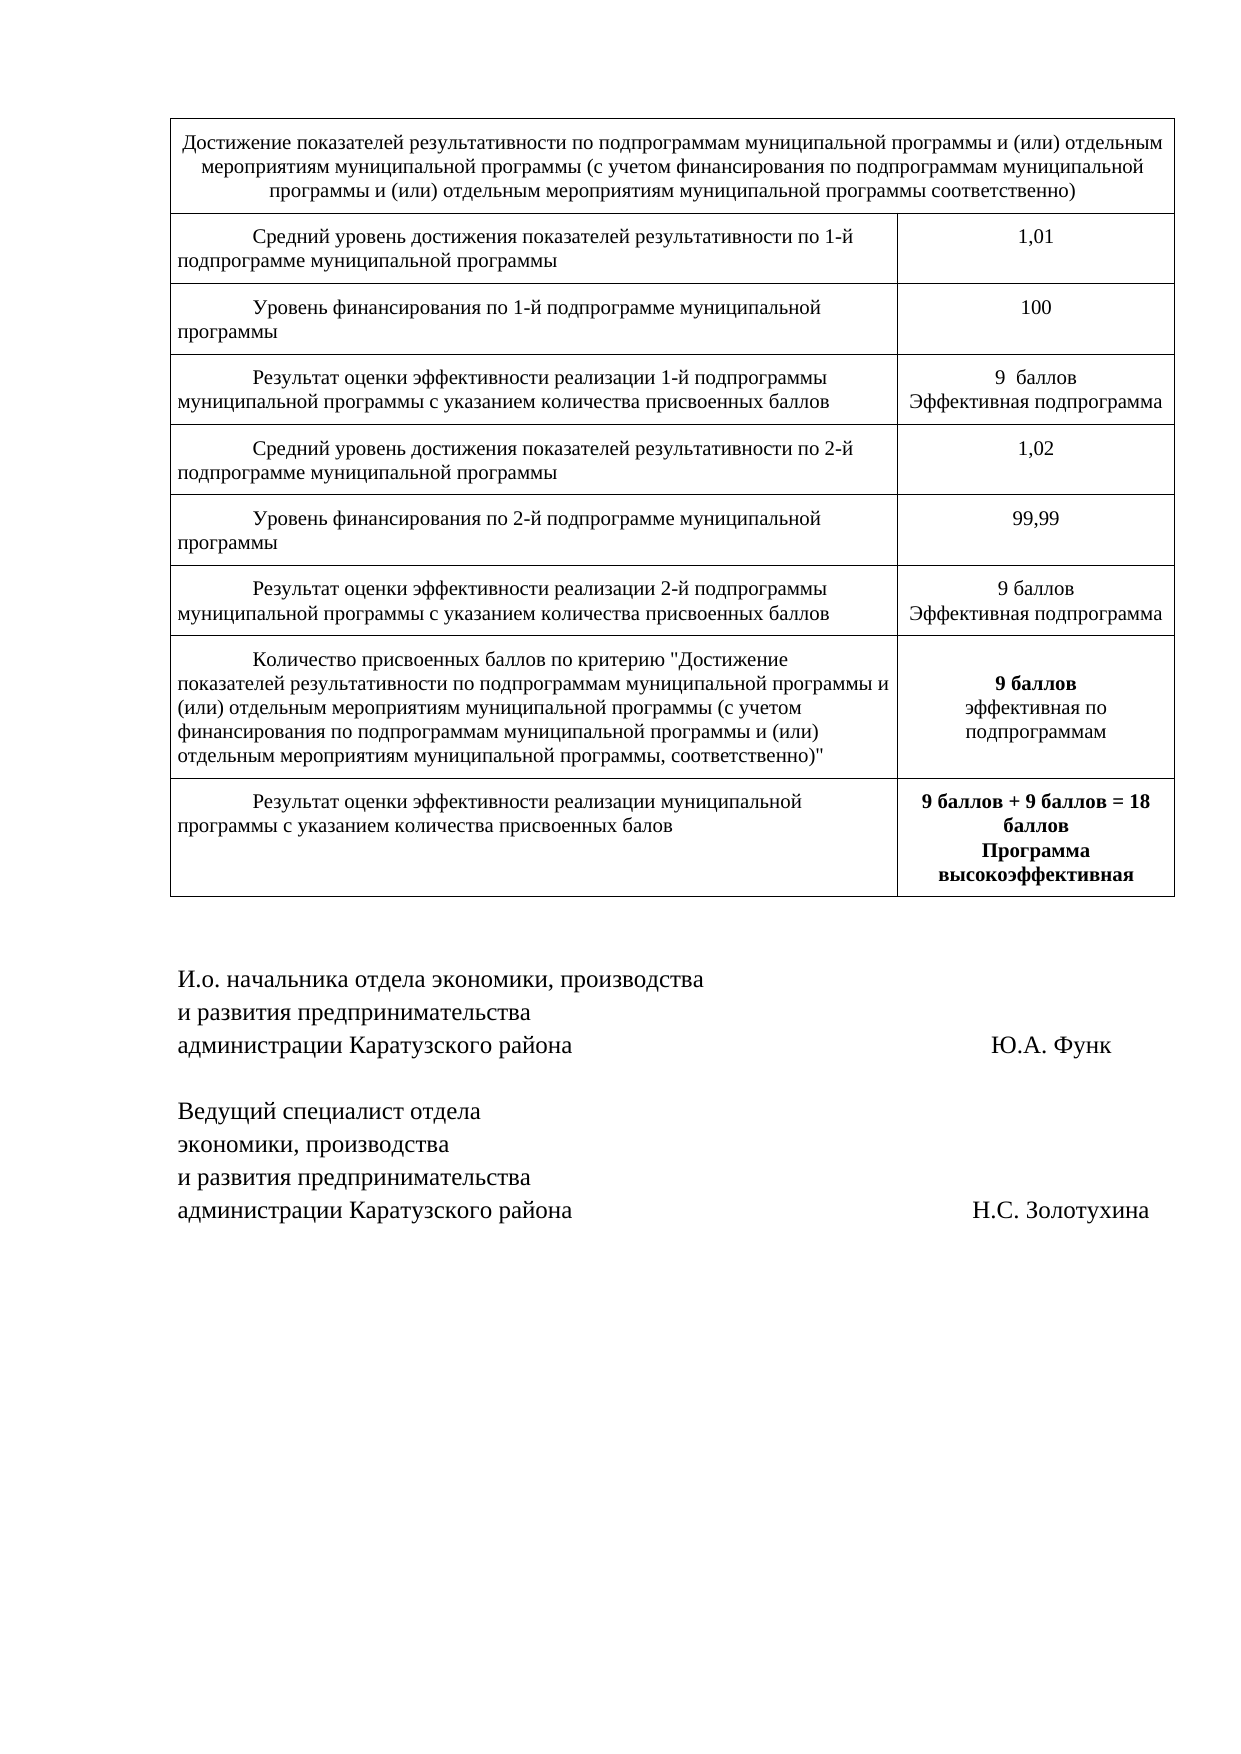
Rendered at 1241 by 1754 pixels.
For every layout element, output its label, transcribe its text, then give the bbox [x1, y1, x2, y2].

text администрации Каратузского района Н.С. Золотухина [177, 1196, 1152, 1224]
table_cell 9 баллов + 9 баллов = 18 баллов Программа высокоэффективная [898, 779, 1174, 896]
table_cell Уровень финансирования по 1-й подпрограмме муниципальной программы [171, 284, 897, 353]
table_cell 99,99 [898, 495, 1174, 565]
text и развития предпринимательства [177, 997, 1152, 1026]
text администрации Каратузского района Ю.А. Функ [177, 1030, 1152, 1059]
table_cell Достижение показателей результативности по подпрограммам муниципальной программы и (или) отдельным мероприятиям муниципальной программы (с учетом финансирования по подпрограммам муниципальной программы и (или) отдельным мероприятиям муниципальной программы соответственно) [171, 119, 1174, 213]
table_cell 9 баллов Эффективная подпрограмма [898, 566, 1174, 635]
table_cell 1,02 [898, 425, 1174, 494]
table_cell 9 баллов Эффективная подпрограмма [898, 355, 1174, 424]
table_cell 1,01 [898, 214, 1174, 283]
table_cell 9 баллов эффективная по подпрограммам [898, 636, 1174, 778]
text Ведущий специалист отдела [177, 1096, 1152, 1125]
table_cell Результат оценки эффективности реализации 2-й подпрограммы муниципальной программы с указанием количества присвоенных баллов [171, 566, 897, 635]
text и развития предпринимательства [177, 1162, 1152, 1191]
table_cell Результат оценки эффективности реализации муниципальной программы с указанием количества присвоенных балов [171, 779, 897, 896]
table_cell Результат оценки эффективности реализации 1-й подпрограммы муниципальной программы с указанием количества присвоенных баллов [171, 355, 897, 424]
table_cell Количество присвоенных баллов по критерию "Достижение показателей результативности по подпрограммам муниципальной программы и (или) отдельным мероприятиям муниципальной программы (с учетом финансирования по подпрограммам муниципальной программы и (или) отдельным мероприятиям муниципальной программы, соответственно)" [171, 636, 897, 778]
table_cell 100 [898, 284, 1174, 353]
text экономики, производства [177, 1129, 1152, 1158]
table_cell Средний уровень достижения показателей результативности по 1-й подпрограмме муниципальной программы [171, 214, 897, 283]
table_cell Средний уровень достижения показателей результативности по 2-й подпрограмме муниципальной программы [171, 425, 897, 494]
text И.о. начальника отдела экономики, производства [177, 964, 1152, 993]
table_cell Уровень финансирования по 2-й подпрограмме муниципальной программы [171, 495, 897, 565]
